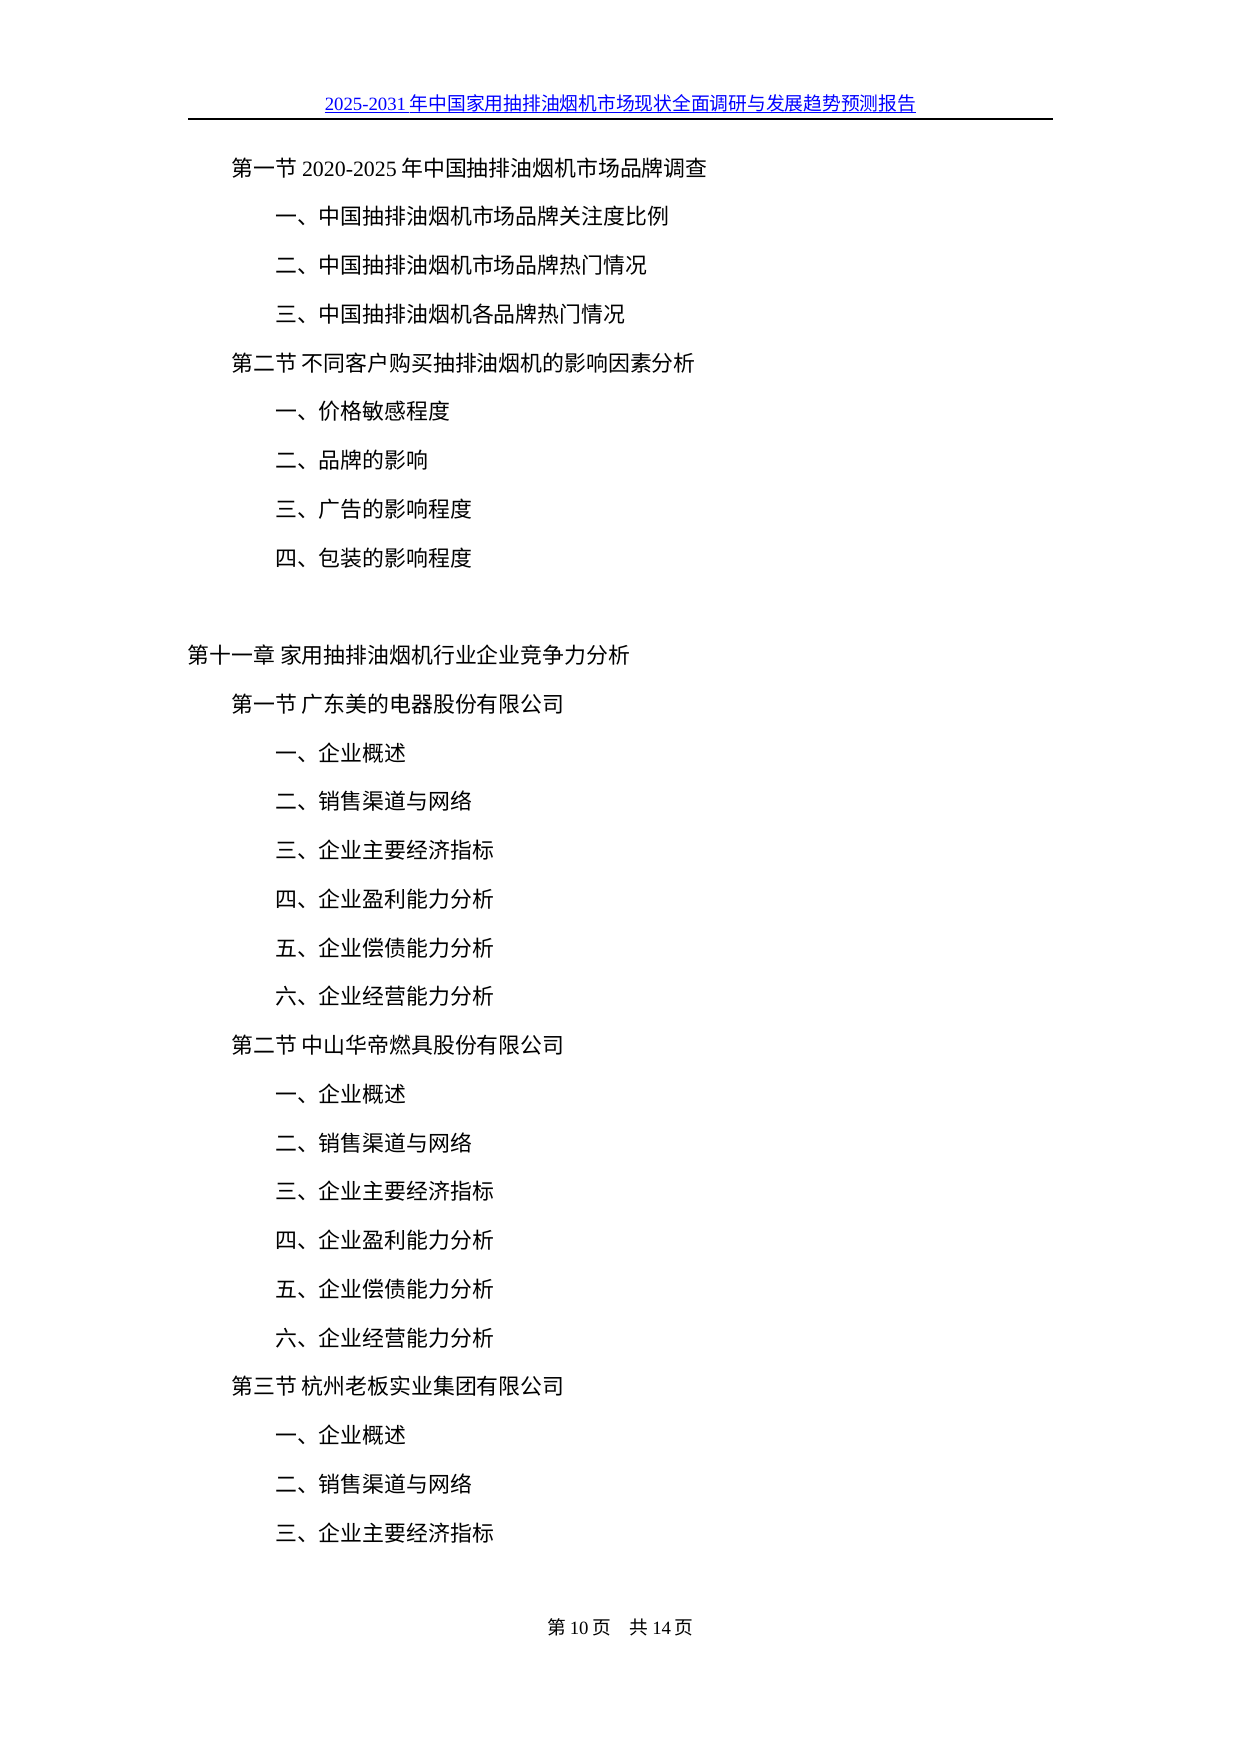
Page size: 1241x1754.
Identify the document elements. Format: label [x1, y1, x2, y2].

text [187, 150, 1053, 1548]
